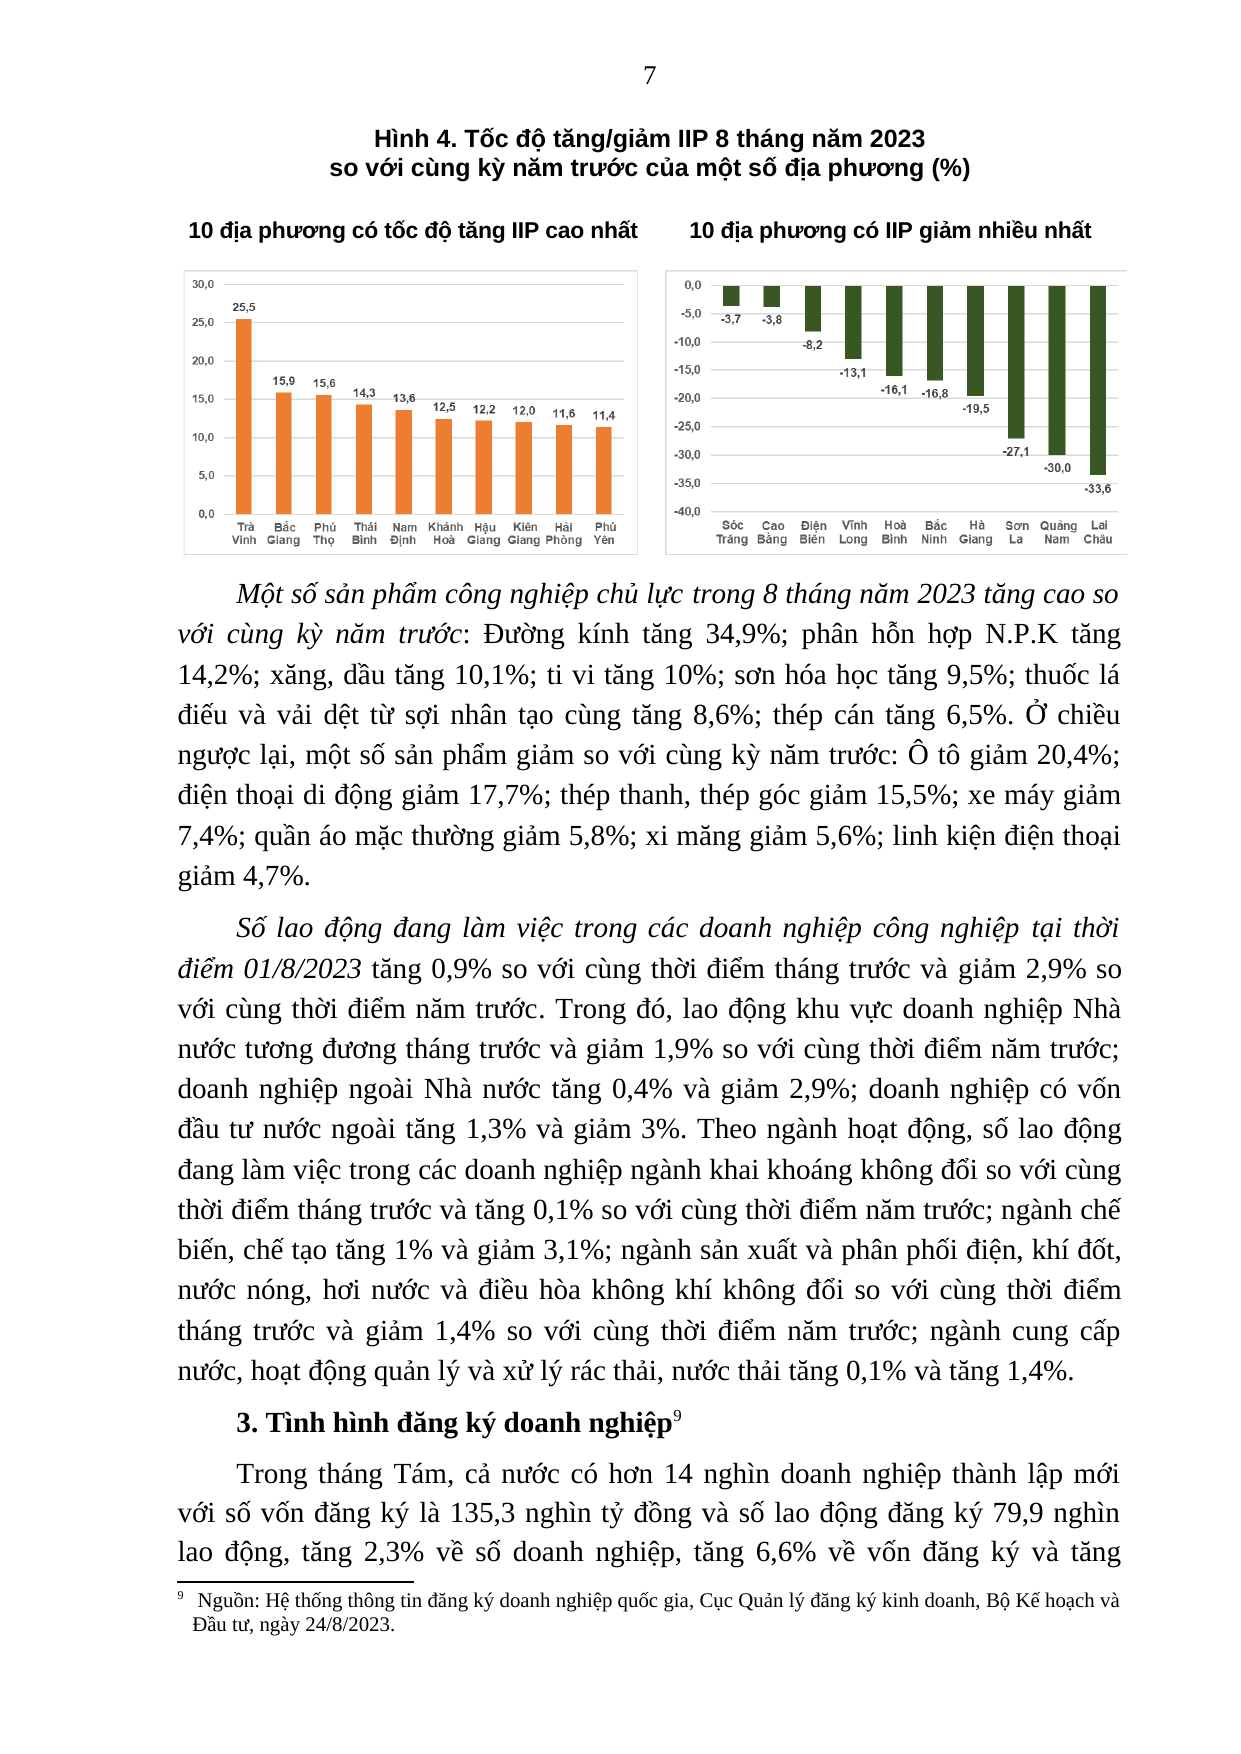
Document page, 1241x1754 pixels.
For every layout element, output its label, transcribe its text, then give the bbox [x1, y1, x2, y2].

picture [665, 270, 1128, 555]
table_header 10 địa phương có IIP giảm nhiều nhất [654, 213, 1127, 266]
text Một số sản phẩm công nghiệp chủ lực trong 8 tháng năm 2023 tăng cao so với cùng kỳ năm trước: Đường kính tăng 34,9%; phân hỗn hợp N.P.K tăng 14,2%; xăng, dầu tăng 10,1%; ti vi tăng 10%; sơn hóa học tăng 9,5%; thuốc lá điếu và vải dệt từ sợi nhân tạo cùng tăng 8,6%; thép cán tăng 6,5%. Ở chiều ngược lại, một số sản phẩm giảm so với cùng kỳ năm trước: Ô tô giảm 20,4%; điện thoại di động giảm 17,7%; thép thanh, thép góc giảm 15,5%; xe máy giảm 7,4%; quần áo mặc thường giảm 5,8%; xi măng giảm 5,6%; linh kiện điện thoại giảm 4,7%. [177, 576, 1122, 891]
table_cell [172, 266, 654, 576]
text Hình 4. Tốc độ tăng/giảm IIP 8 tháng năm 2023 [177, 124, 1122, 152]
text 3. Tình hình đăng ký doanh nghiệp [177, 1406, 1122, 1439]
table_header 10 địa phương có tốc độ tăng IIP cao nhất [172, 213, 654, 266]
picture [183, 270, 638, 555]
table_cell [654, 266, 1127, 576]
text Số lao động đang làm việc trong các doanh nghiệp công nghiệp tại thời điểm 01/8/2023 tăng 0,9% so với cùng thời điểm tháng trước và giảm 2,9% so với cùng thời điểm năm trước. Trong đó, lao động khu vực doanh nghiệp Nhà nước tương đương tháng trước và giảm 1,9% so với cùng thời điểm năm trước; doanh nghiệp ngoài Nhà nước tăng 0,4% và giảm 2,9%; doanh nghiệp có vốn đầu tư nước ngoài tăng 1,3% và giảm 3%. Theo ngành hoạt động, số lao động đang làm việc trong các doanh nghiệp ngành khai khoáng không đổi so với cùng thời điểm tháng trước và tăng 0,1% so với cùng thời điểm năm trước; ngành chế biến, chế tạo tăng 1% và giảm 3,1%; ngành sản xuất và phân phối điện, khí đốt, nước nóng, hơi nước và điều hòa không khí không đổi so với cùng thời điểm tháng trước và giảm 1,4% so với cùng thời điểm năm trước; ngành cung cấp nước, hoạt động quản lý và xử lý rác thải, nước thải tăng 0,1% và tăng 1,4%. [177, 911, 1122, 1386]
text so với cùng kỳ năm trước của một số địa phương (%) [177, 152, 1122, 181]
